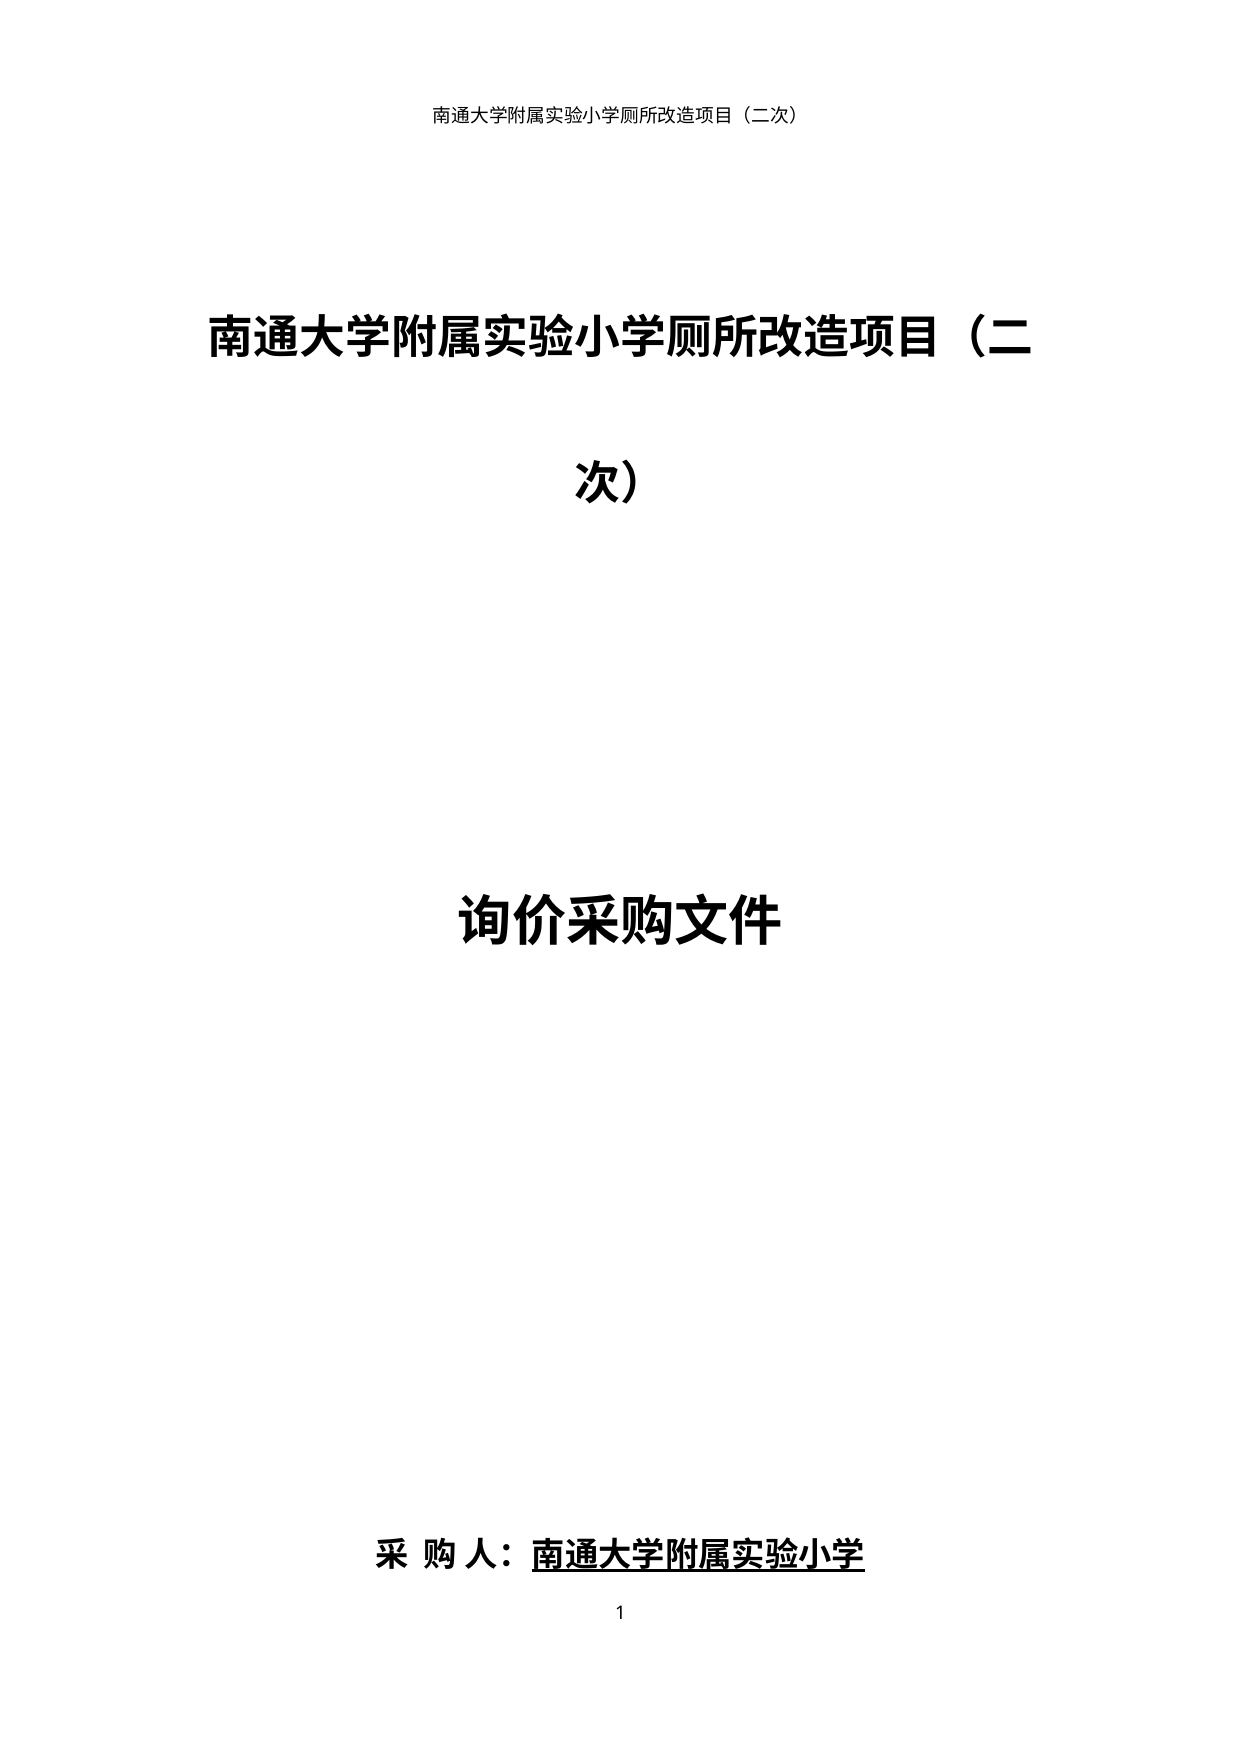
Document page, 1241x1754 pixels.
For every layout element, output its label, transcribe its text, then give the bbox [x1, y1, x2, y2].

text 南通大学附属实验小学厕所改造项目（二次） [187, 285, 1053, 528]
text 询价采购文件 [187, 868, 1053, 965]
text 采 购 人：南通大学附属实验小学 [187, 1520, 1053, 1585]
